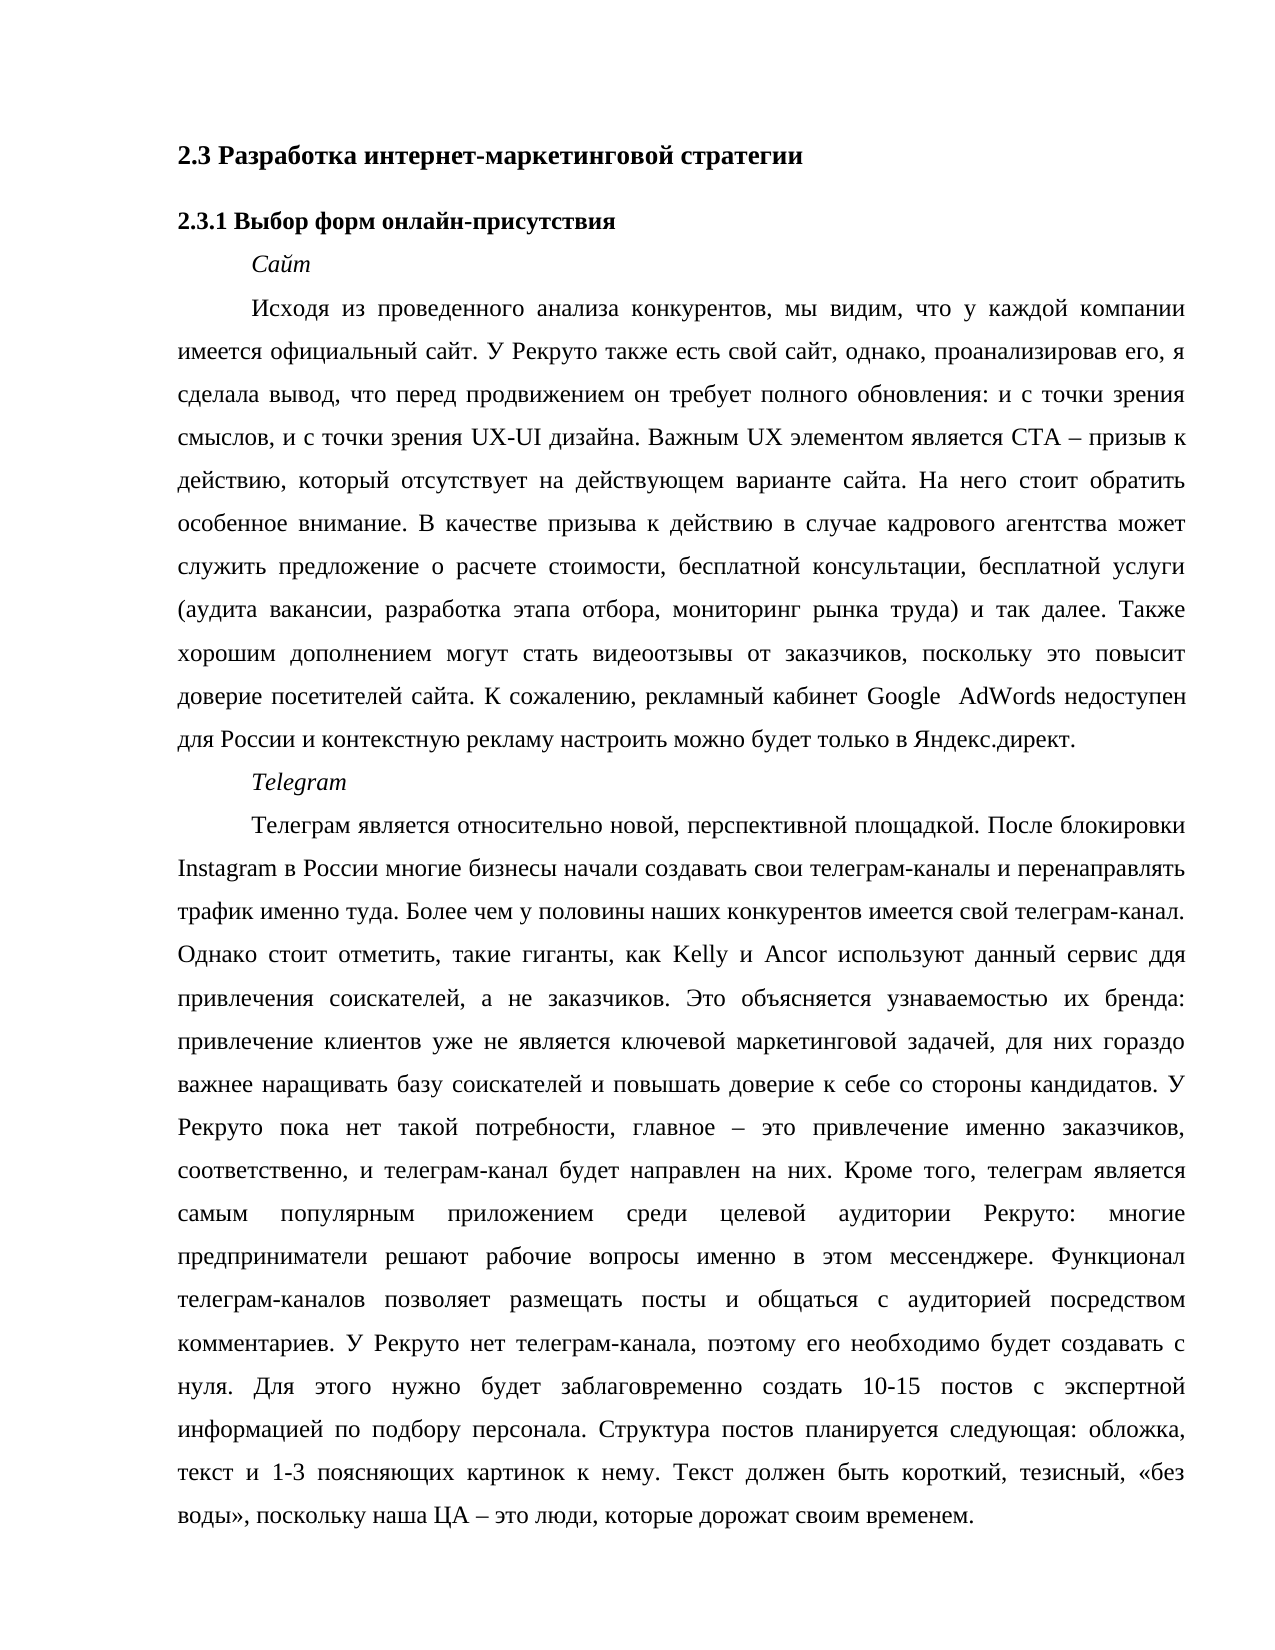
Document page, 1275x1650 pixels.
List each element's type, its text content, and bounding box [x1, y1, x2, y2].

subtitle 2.3.1 Выбор форм онлайн-присутствия [177, 206, 1186, 235]
text Telegram [177, 767, 1186, 796]
text Сайт [177, 249, 1186, 278]
subtitle 2.3 Разработка интернет-маркетинговой стратегии [177, 139, 1186, 170]
text Исходя из проведенного анализа конкурентов, мы видим, что у каждой компании имеется официальный сайт. У Рекруто также есть свой сайт, однако, проанализировав его, я сделала вывод, что перед продвижением он требует полного обновления: и с точки зрения смыслов, и с точки зрения UX-UI дизайна. Важным UX элементом является CTA – призыв к действию, который отсутствует на действующем варианте сайта. На него стоит обратить особенное внимание. В качестве призыва к действию в случае кадрового агентства может служить предложение о расчете стоимости, бесплатной консультации, бесплатной услуги (аудита вакансии, разработка этапа отбора, мониторинг рынка труда) и так далее. Также хорошим дополнением могут стать видеоотзывы от заказчиков, поскольку это повысит доверие посетителей сайта. К сожалению, рекламный кабинет Google AdWords недоступен для России и контекстную рекламу настроить можно будет только в Яндекс.директ. [177, 293, 1186, 753]
text Телеграм является относительно новой, перспективной площадкой. После блокировки Instagram в России многие бизнесы начали создавать свои телеграм-каналы и перенаправлять трафик именно туда. Более чем у половины наших конкурентов имеется свой телеграм-канал. Однако стоит отметить, такие гиганты, как Kelly и Ancor используют данный сервис ддя привлечения соискателей, а не заказчиков. Это объясняется узнаваемостью их бренда: привлечение клиентов уже не является ключевой маркетинговой задачей, для них гораздо важнее наращивать базу соискателей и повышать доверие к себе со стороны кандидатов. У Рекруто пока нет такой потребности, главное – это привлечение именно заказчиков, соответственно, и телеграм-канал будет направлен на них. Кроме того, телеграм является самым популярным приложением среди целевой аудитории Рекруто: многие предприниматели решают рабочие вопросы именно в этом мессенджере. Функционал телеграм-каналов позволяет размещать посты и общаться с аудиторией посредством комментариев. У Рекруто нет телеграм-канала, поэтому его необходимо будет создавать с нуля. Для этого нужно будет заблаговременно создать 10-15 постов с экспертной информацией по подбору персонала. Структура постов планируется следующая: обложка, текст и 1-3 поясняющих картинок к нему. Текст должен быть короткий, тезисный, «без воды», поскольку наша ЦА – это люди, которые дорожат своим временем. [177, 810, 1186, 1529]
